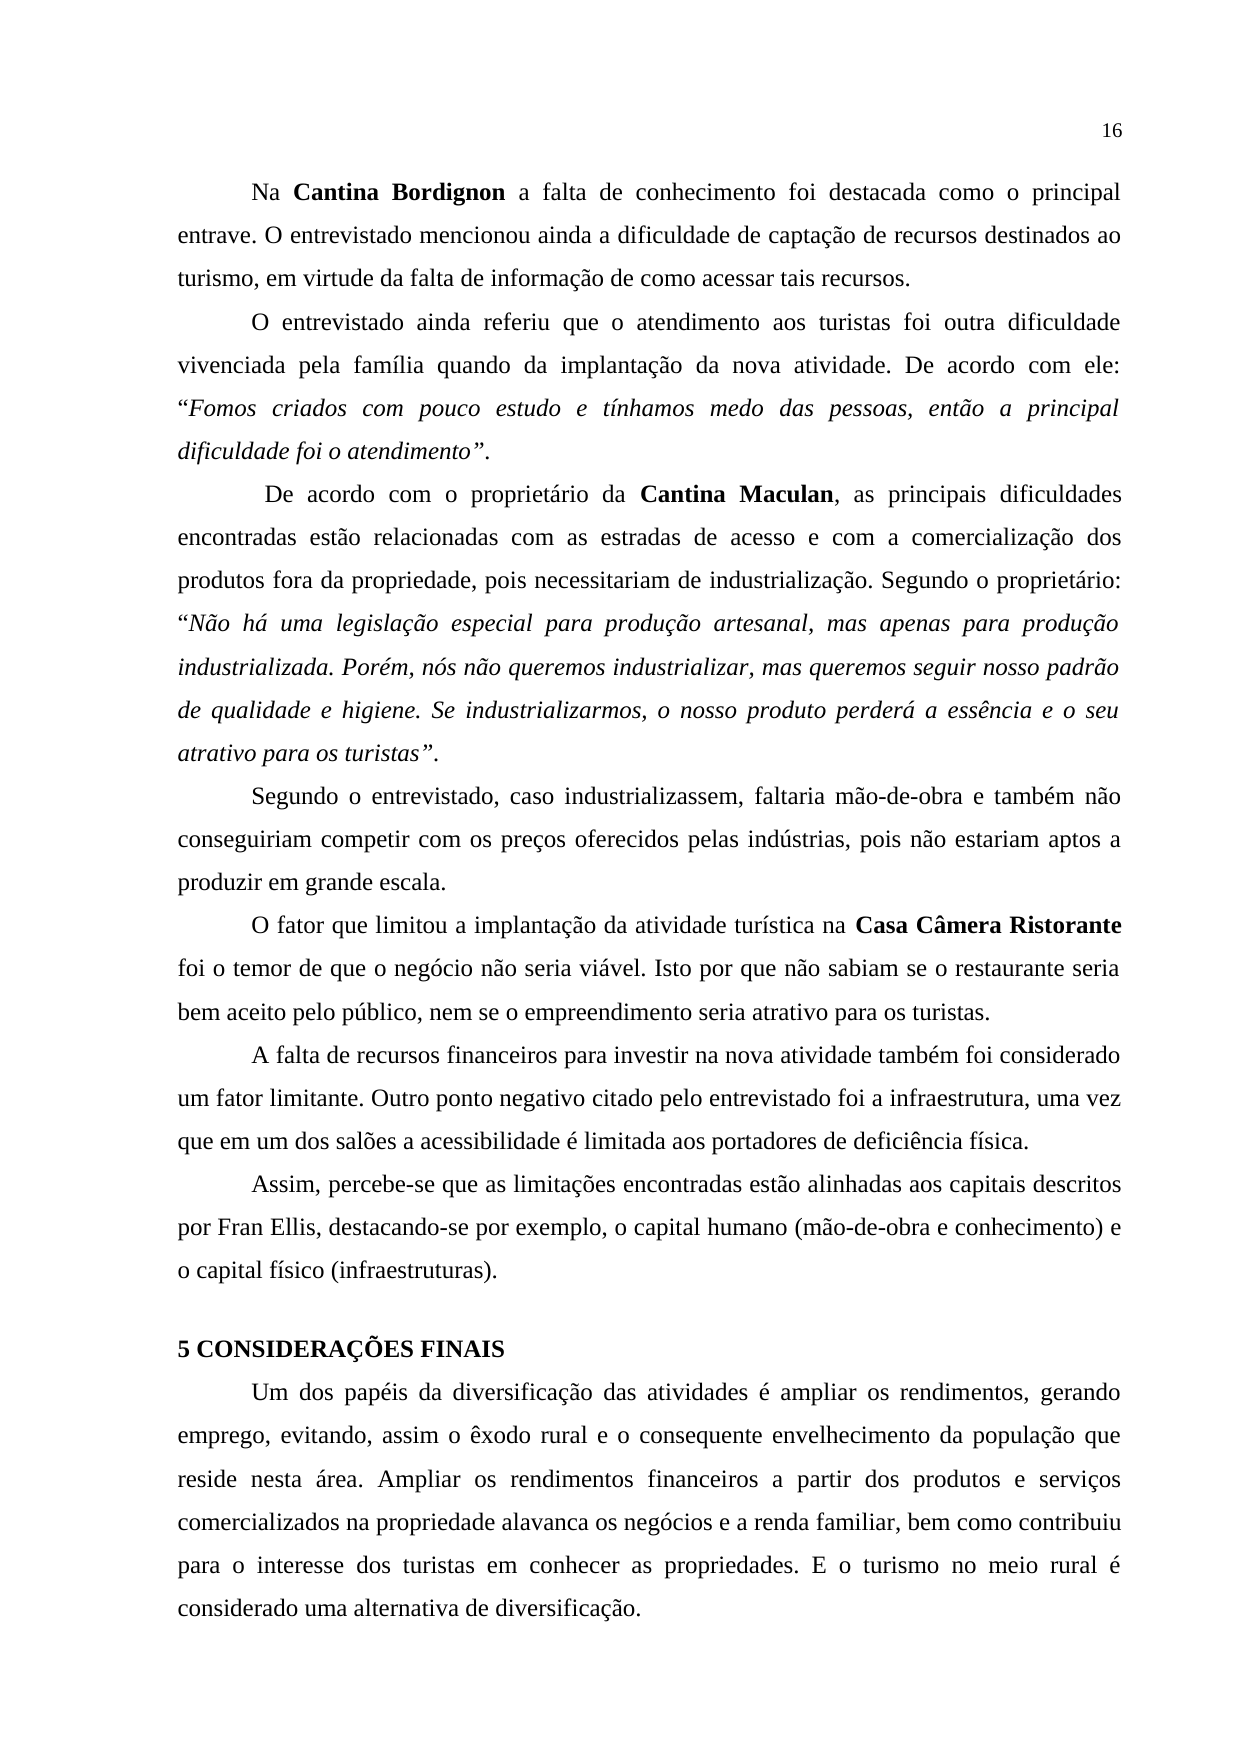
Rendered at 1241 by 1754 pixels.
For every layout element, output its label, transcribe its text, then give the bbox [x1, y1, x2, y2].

text O fator que limitou a implantação da atividade turística na Casa Câmera Ristorante foi o temor de que o negócio não seria viável. Isto por que não sabiam se o restaurante seria bem aceito pelo público, nem se o empreendimento seria atrativo para os turistas. [177, 910, 1122, 1025]
text Segundo o entrevistado, caso industrializassem, faltaria mão-de-obra e também não conseguiriam competir com os preços oferecidos pelas indústrias, pois não estariam aptos a produzir em grande escala. [177, 781, 1122, 896]
subtitle 5 CONSIDERAÇÕES FINAIS [177, 1334, 1122, 1363]
text De acordo com o proprietário da Cantina Maculan, as principais dificuldades encontradas estão relacionadas com as estradas de acesso e com a comercialização dos produtos fora da propriedade, pois necessitariam de industrialização. Segundo o proprietário: “Não há uma legislação especial para produção artesanal, mas apenas para produção industrializada. Porém, nós não queremos industrializar, mas queremos seguir nosso padrão de qualidade e higiene. Se industrializarmos, o nosso produto perderá a essência e o seu atrativo para os turistas”. [177, 479, 1122, 767]
text Um dos papéis da diversificação das atividades é ampliar os rendimentos, gerando emprego, evitando, assim o êxodo rural e o consequente envelhecimento da população que reside nesta área. Ampliar os rendimentos financeiros a partir dos produtos e serviços comercializados na propriedade alavanca os negócios e a renda familiar, bem como contribuiu para o interesse dos turistas em conhecer as propriedades. E o turismo no meio rural é considerado uma alternativa de diversificação. [177, 1377, 1122, 1622]
text A falta de recursos financeiros para investir na nova atividade também foi considerado um fator limitante. Outro ponto negativo citado pelo entrevistado foi a infraestrutura, uma vez que em um dos salões a acessibilidade é limitada aos portadores de deficiência física. [177, 1040, 1122, 1155]
text Na Cantina Bordignon a falta de conhecimento foi destacada como o principal entrave. O entrevistado mencionou ainda a dificuldade de captação de recursos destinados ao turismo, em virtude da falta de informação de como acessar tais recursos. [177, 177, 1122, 292]
text Assim, percebe-se que as limitações encontradas estão alinhadas aos capitais descritos por Fran Ellis, destacando-se por exemplo, o capital humano (mão-de-obra e conhecimento) e o capital físico (infraestruturas). [177, 1169, 1122, 1284]
text O entrevistado ainda referiu que o atendimento aos turistas foi outra dificuldade vivenciada pela família quando da implantação da nova atividade. De acordo com ele: “Fomos criados com pouco estudo e tínhamos medo das pessoas, então a principal dificuldade foi o atendimento”. [177, 307, 1122, 465]
